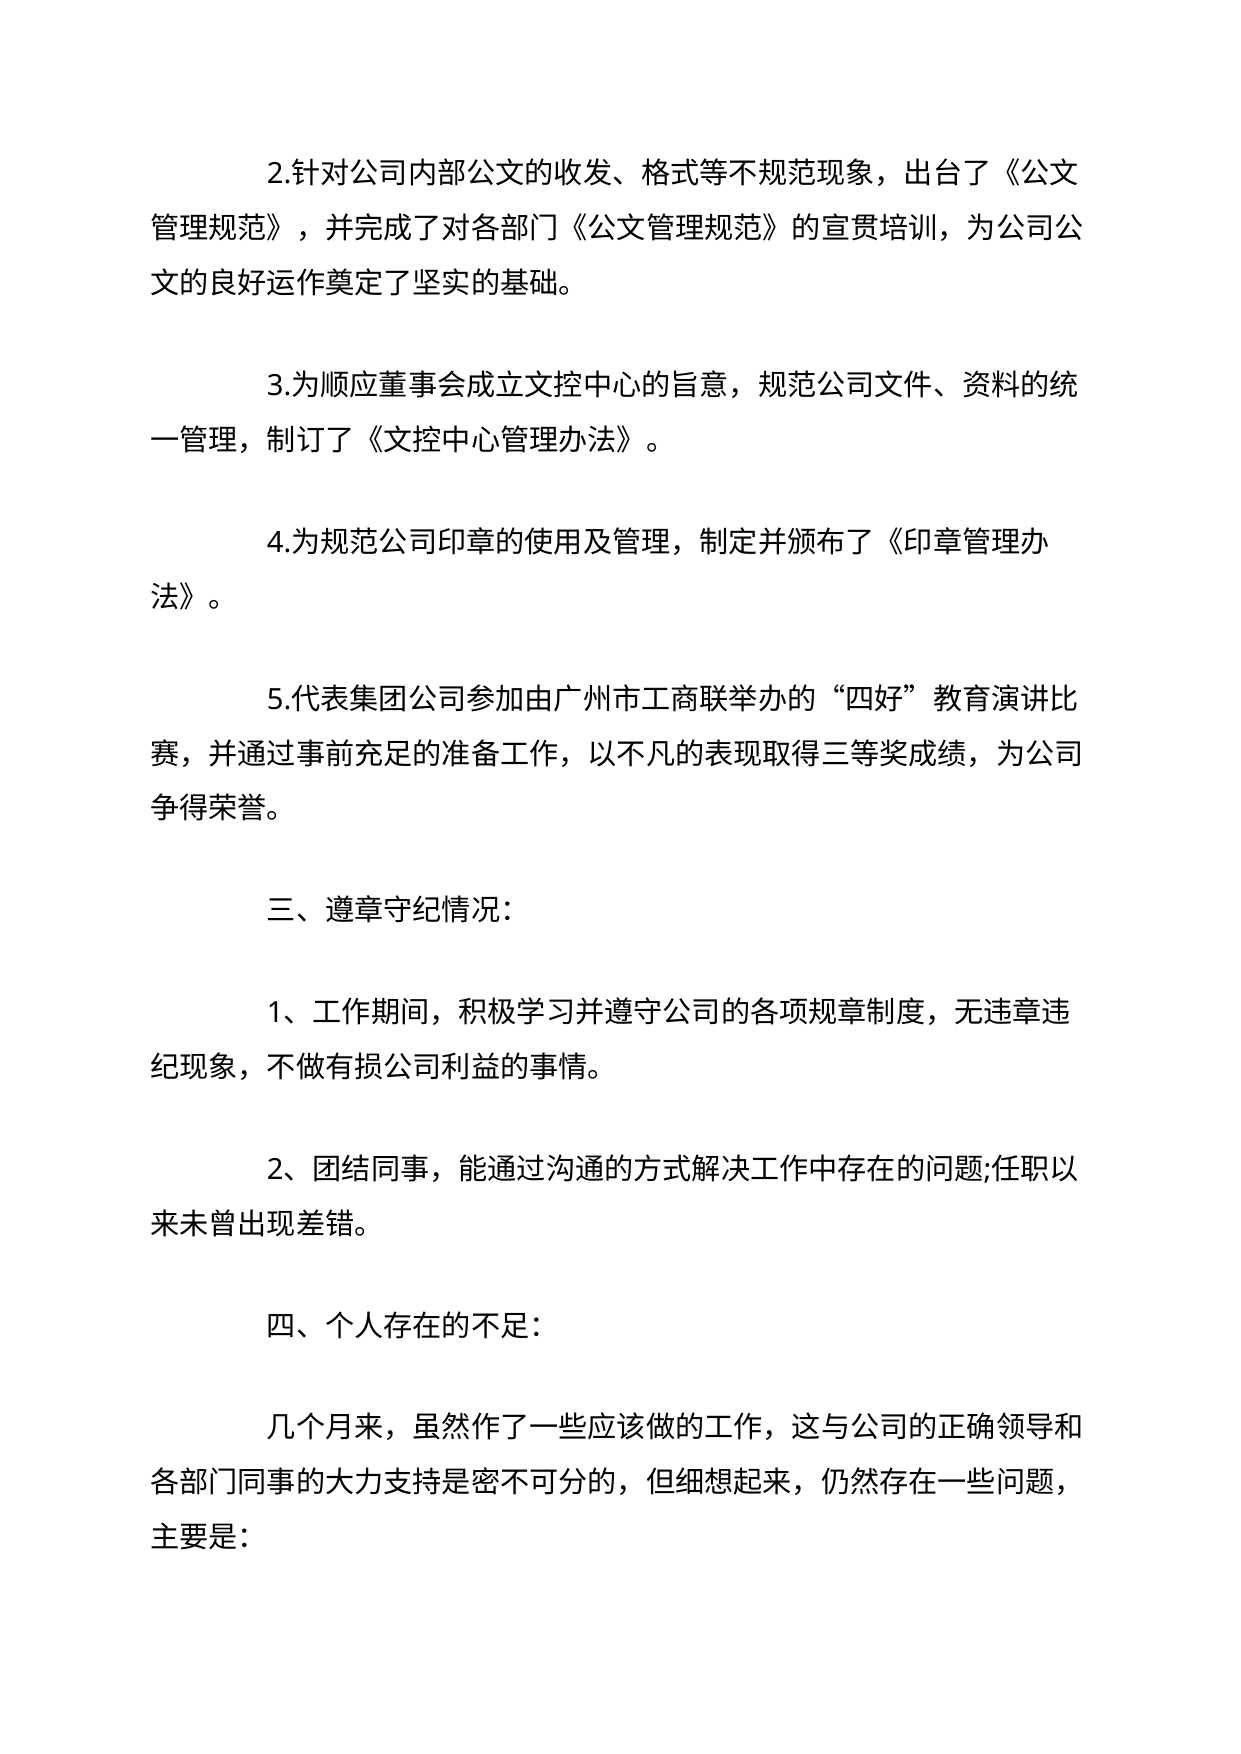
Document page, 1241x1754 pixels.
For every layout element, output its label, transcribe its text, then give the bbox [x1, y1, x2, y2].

text 2.针对公司内部公文的收发、格式等不规范现象，出台了《公文管理规范》，并完成了对各部门《公文管理规范》的宣贯培训，为公司公文的良好运作奠定了坚实的基础。 [150, 150, 1090, 302]
text 1、工作期间，积极学习并遵守公司的各项规章制度，无违章违纪现象，不做有损公司利益的事情。 [150, 989, 1090, 1086]
text 2、团结同事，能通过沟通的方式解决工作中存在的问题;任职以来未曾出现差错。 [150, 1145, 1090, 1243]
text 三、遵章守纪情况： [150, 887, 1090, 929]
text 4.为规范公司印章的使用及管理，制定并颁布了《印章管理办法》。 [150, 518, 1090, 616]
text 5.代表集团公司参加由广州市工商联举办的“四好”教育演讲比赛，并通过事前充足的准备工作，以不凡的表现取得三等奖成绩，为公司争得荣誉。 [150, 675, 1090, 827]
text 3.为顺应董事会成立文控中心的旨意，规范公司文件、资料的统一管理，制订了《文控中心管理办法》。 [150, 362, 1090, 459]
text 四、个人存在的不足： [150, 1302, 1090, 1344]
text 几个月来，虽然作了一些应该做的工作，这与公司的正确领导和各部门同事的大力支持是密不可分的，但细想起来，仍然存在一些问题，主要是： [150, 1404, 1090, 1556]
